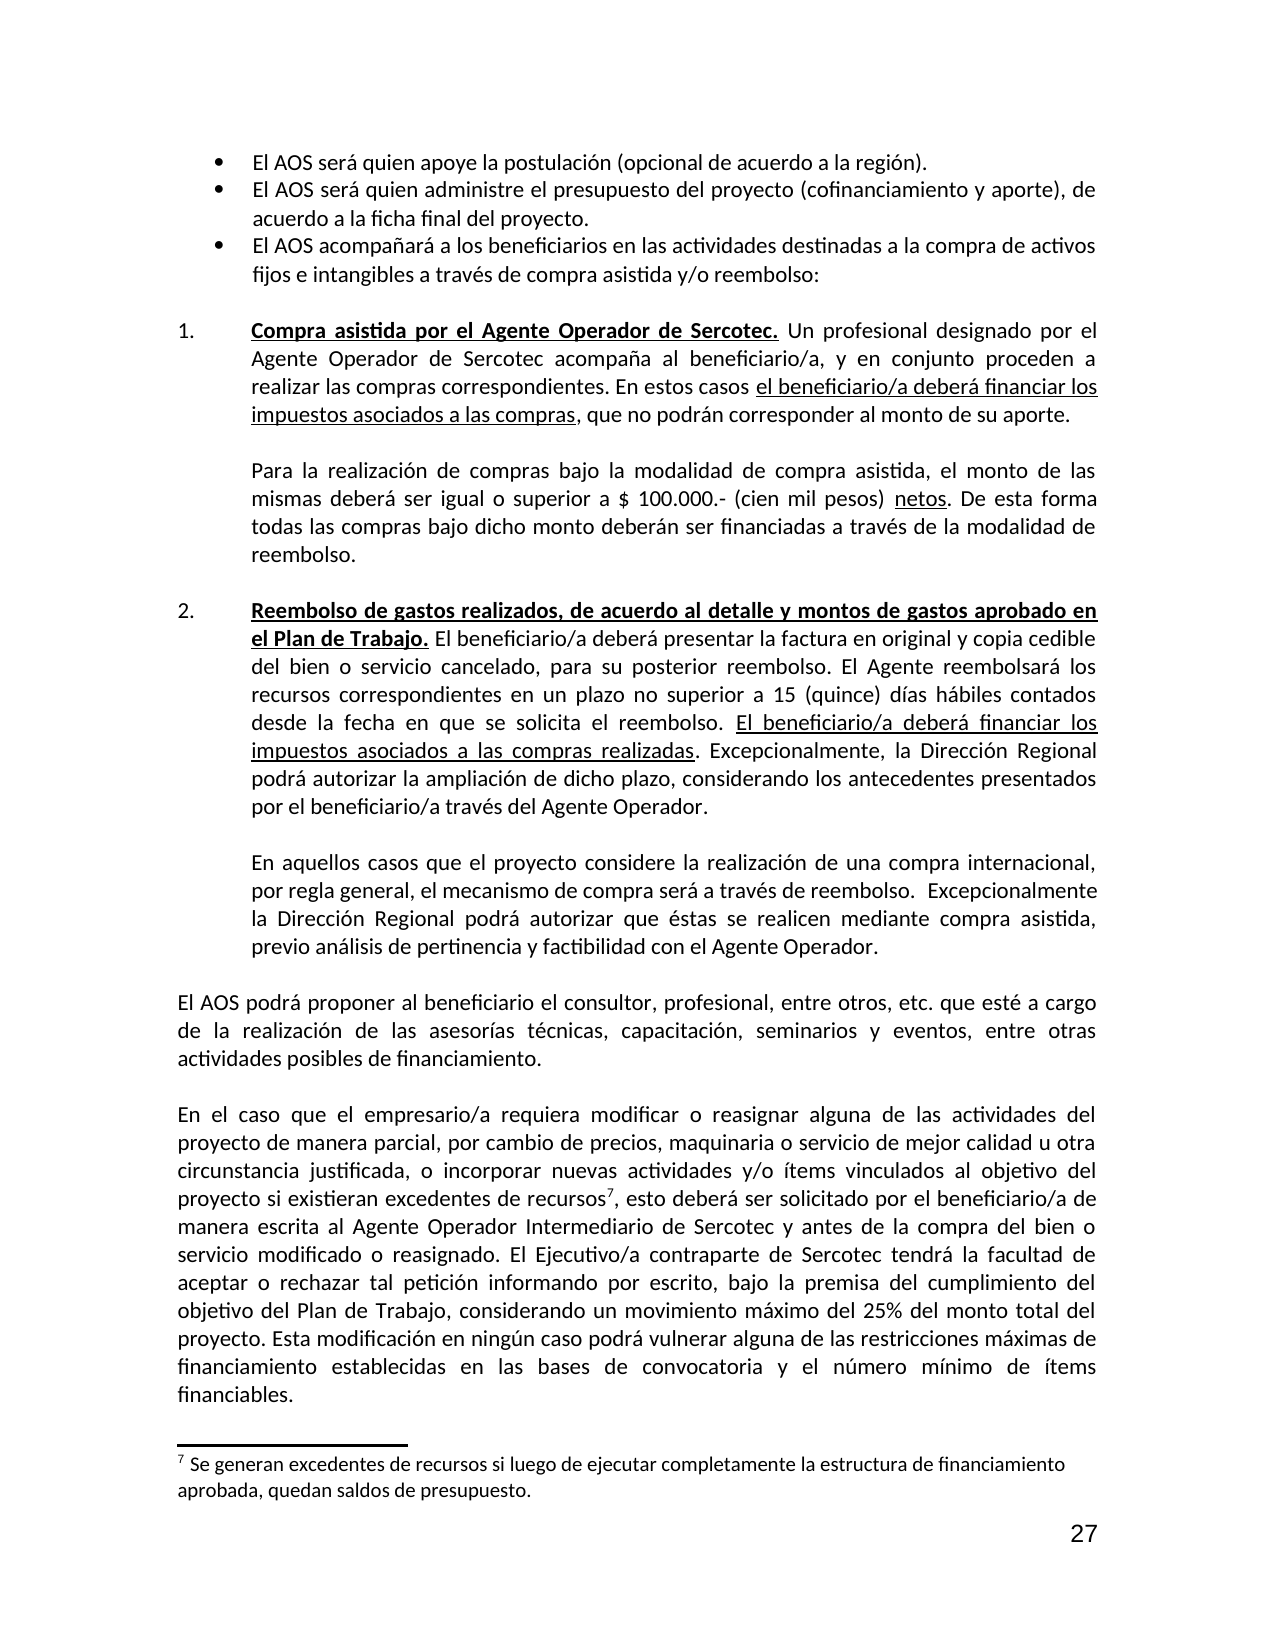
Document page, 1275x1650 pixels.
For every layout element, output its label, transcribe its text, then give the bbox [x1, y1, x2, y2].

list El AOS será quien administre el presupuesto del proyecto (cofinanciamiento y aporte), de acuerdo a la ficha final del proyecto. [215, 176, 1098, 232]
list Para la realización de compras bajo la modalidad de compra asistida, el monto de las mismas deberá ser igual o superior a $ 100.000.- (cien mil pesos) netos. De esta forma todas las compras bajo dicho monto deberán ser financiadas a través de la modalidad de reembolso. [251, 456, 1098, 568]
list El AOS acompañará a los beneficiarios en las actividades destinadas a la compra de activos fijos e intangibles a través de compra asistida y/o reembolso: [215, 232, 1098, 288]
text En el caso que el empresario/a requiera modificar o reasignar alguna de las actividades del proyecto de manera parcial, por cambio de precios, maquinaria o servicio de mejor calidad u otra circunstancia justificada, o incorporar nuevas actividades y/o ítems vinculados al objetivo del proyecto si existieran excedentes de recursos, esto deberá ser solicitado por el beneficiario/a de manera escrita al Agente Operador Intermediario de Sercotec y antes de la compra del bien o servicio modificado o reasignado. El Ejecutivo/a contraparte de Sercotec tendrá la facultad de aceptar o rechazar tal petición informando por escrito, bajo la premisa del cumplimiento del objetivo del Plan de Trabajo, considerando un movimiento máximo del 25% del monto total del proyecto. Esta modificación en ningún caso podrá vulnerar alguna de las restricciones máximas de financiamiento establecidas en las bases de convocatoria y el número mínimo de ítems financiables. [177, 1100, 1098, 1408]
list El AOS será quien apoye la postulación (opcional de acuerdo a la región). [215, 148, 1098, 176]
text El AOS podrá proponer al beneficiario el consultor, profesional, entre otros, etc. que esté a cargo de la realización de las asesorías técnicas, capacitación, seminarios y eventos, entre otras actividades posibles de financiamiento. [177, 988, 1098, 1072]
list Reembolso de gastos realizados, de acuerdo al detalle y montos de gastos aprobado en el Plan de Trabajo. El beneficiario/a deberá presentar la factura en original y copia cedible del bien o servicio cancelado, para su posterior reembolso. El Agente reembolsará los recursos correspondientes en un plazo no superior a 15 (quince) días hábiles contados desde la fecha en que se solicita el reembolso. El beneficiario/a deberá financiar los impuestos asociados a las compras realizadas. Excepcionalmente, la Dirección Regional podrá autorizar la ampliación de dicho plazo, considerando los antecedentes presentados por el beneficiario/a través del Agente Operador. [177, 596, 1098, 820]
list Compra asistida por el Agente Operador de Sercotec. Un profesional designado por el Agente Operador de Sercotec acompaña al beneficiario/a, y en conjunto proceden a realizar las compras correspondientes. En estos casos el beneficiario/a deberá financiar los impuestos asociados a las compras, que no podrán corresponder al monto de su aporte. [177, 316, 1098, 428]
list En aquellos casos que el proyecto considere la realización de una compra internacional, por regla general, el mecanismo de compra será a través de reembolso. Excepcionalmente la Dirección Regional podrá autorizar que éstas se realicen mediante compra asistida, previo análisis de pertinencia y factibilidad con el Agente Operador. [251, 848, 1098, 960]
